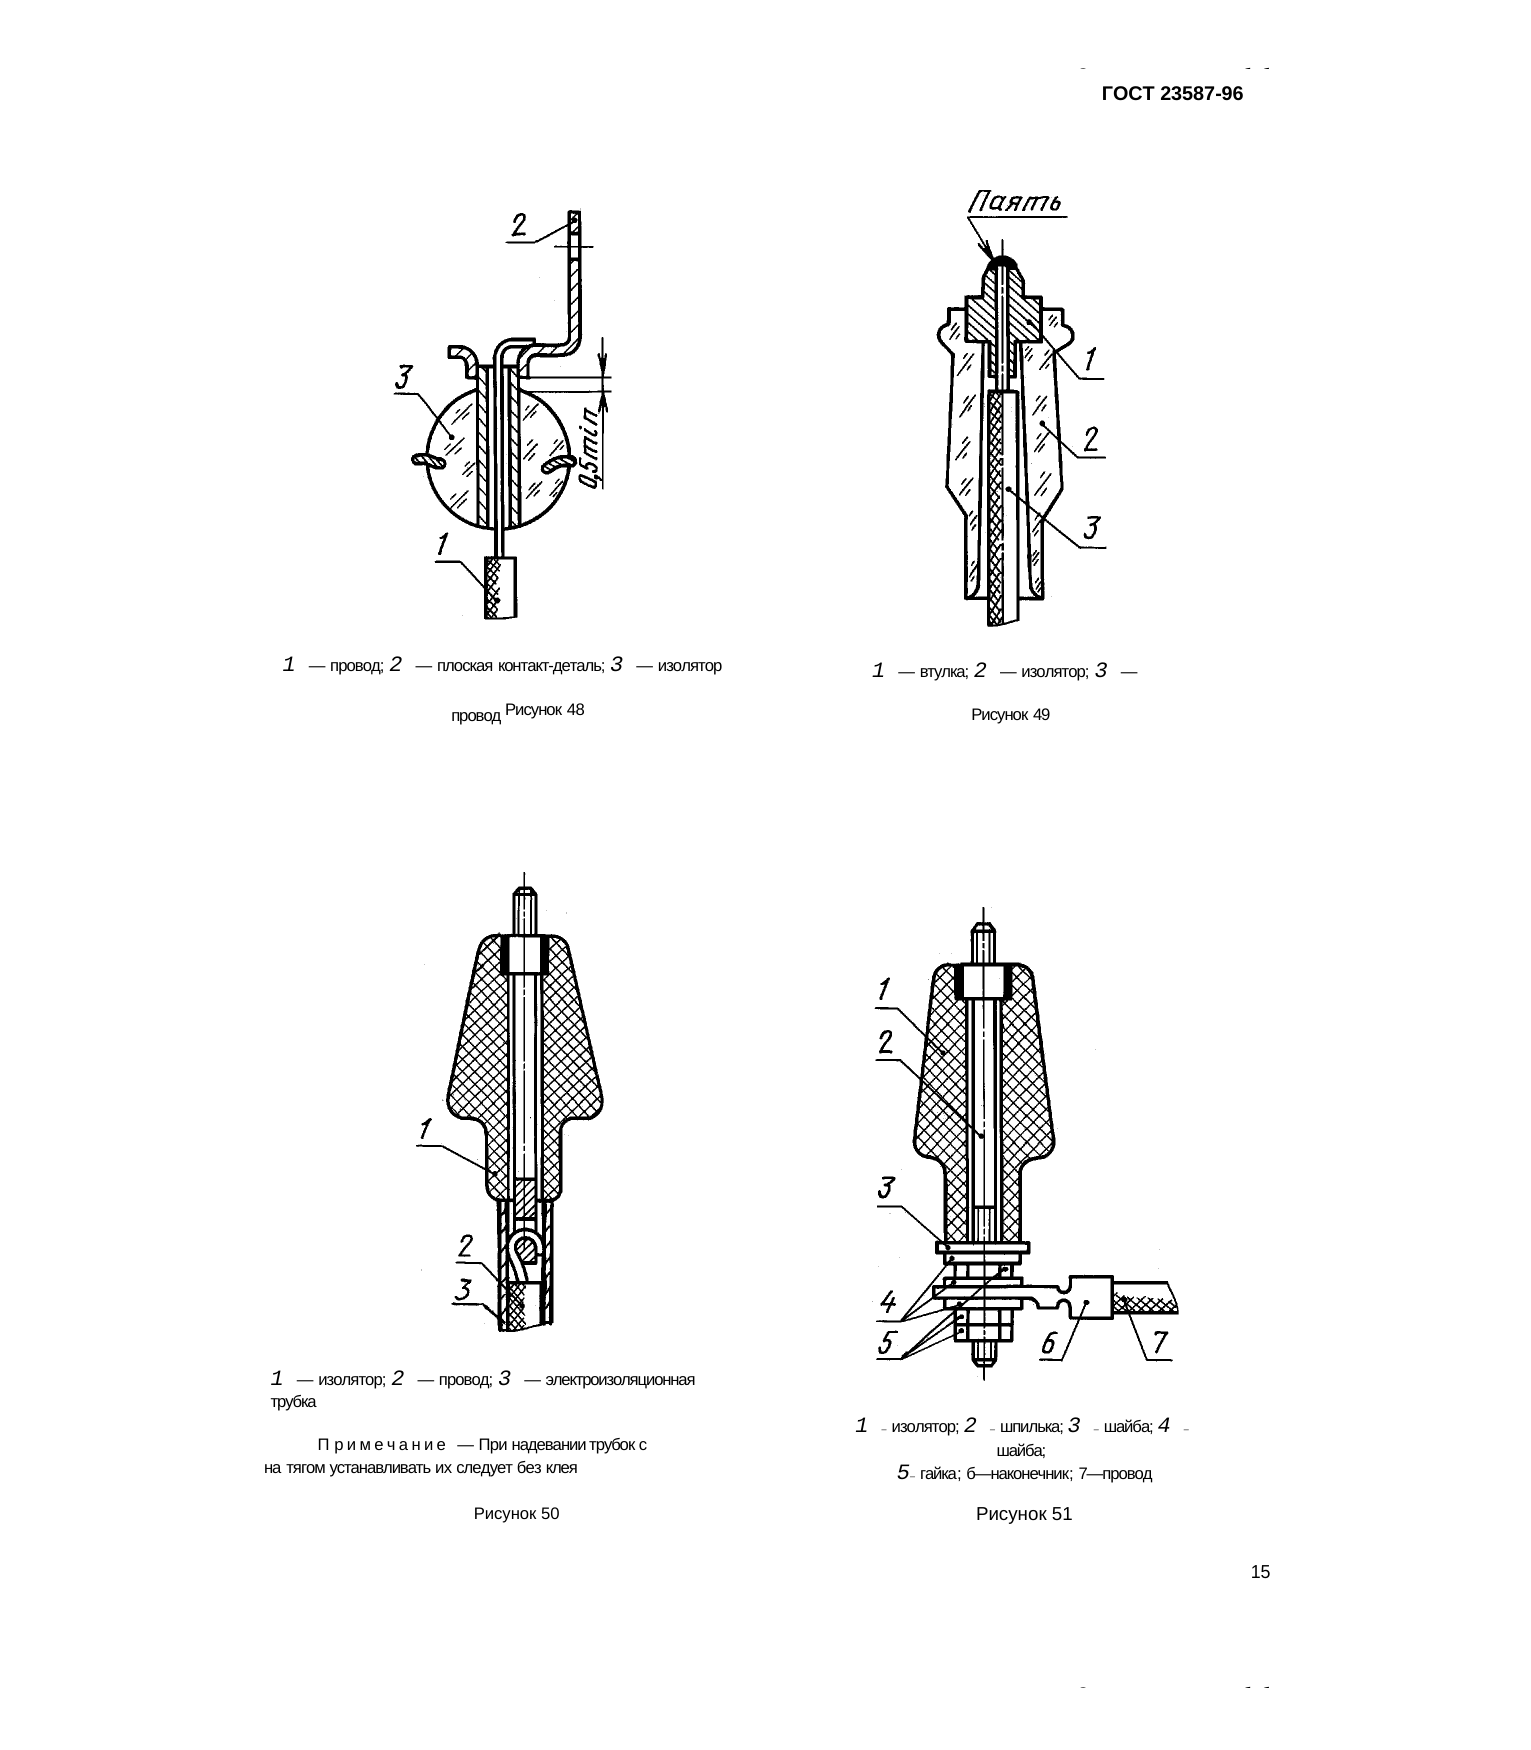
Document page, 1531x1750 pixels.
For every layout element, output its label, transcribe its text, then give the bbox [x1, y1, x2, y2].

picture [416, 872, 604, 1332]
picture [393, 190, 1107, 627]
text 5— гайка; б—наконечник; 7—провод [847, 1461, 1203, 1484]
text 1 — провод; 2 — плоская контакт-деталь; 3 — изолятор 1 — втулка; 2 — изолятор; 3 — провод Рисунок 48 Рисунок 49 [282, 654, 1148, 725]
text Рисунок 50 [473, 1503, 700, 1523]
text 15 [219, 1561, 1270, 1582]
text 1 — изолятор; 2 — провод; 3 — электроизоляционная трубка [270, 1367, 700, 1411]
text П римечание — При надевании трубок с на­ тягом устанавливать их следует без клея [264, 1435, 673, 1477]
text Рисунок 51 [847, 1503, 1202, 1524]
text ГОСТ 23587-96 [219, 82, 1244, 105]
text 1 — изолятор; 2 — шпилька; 3 — шайба; 4 — шайба; [847, 1414, 1197, 1461]
picture [872, 907, 1179, 1381]
